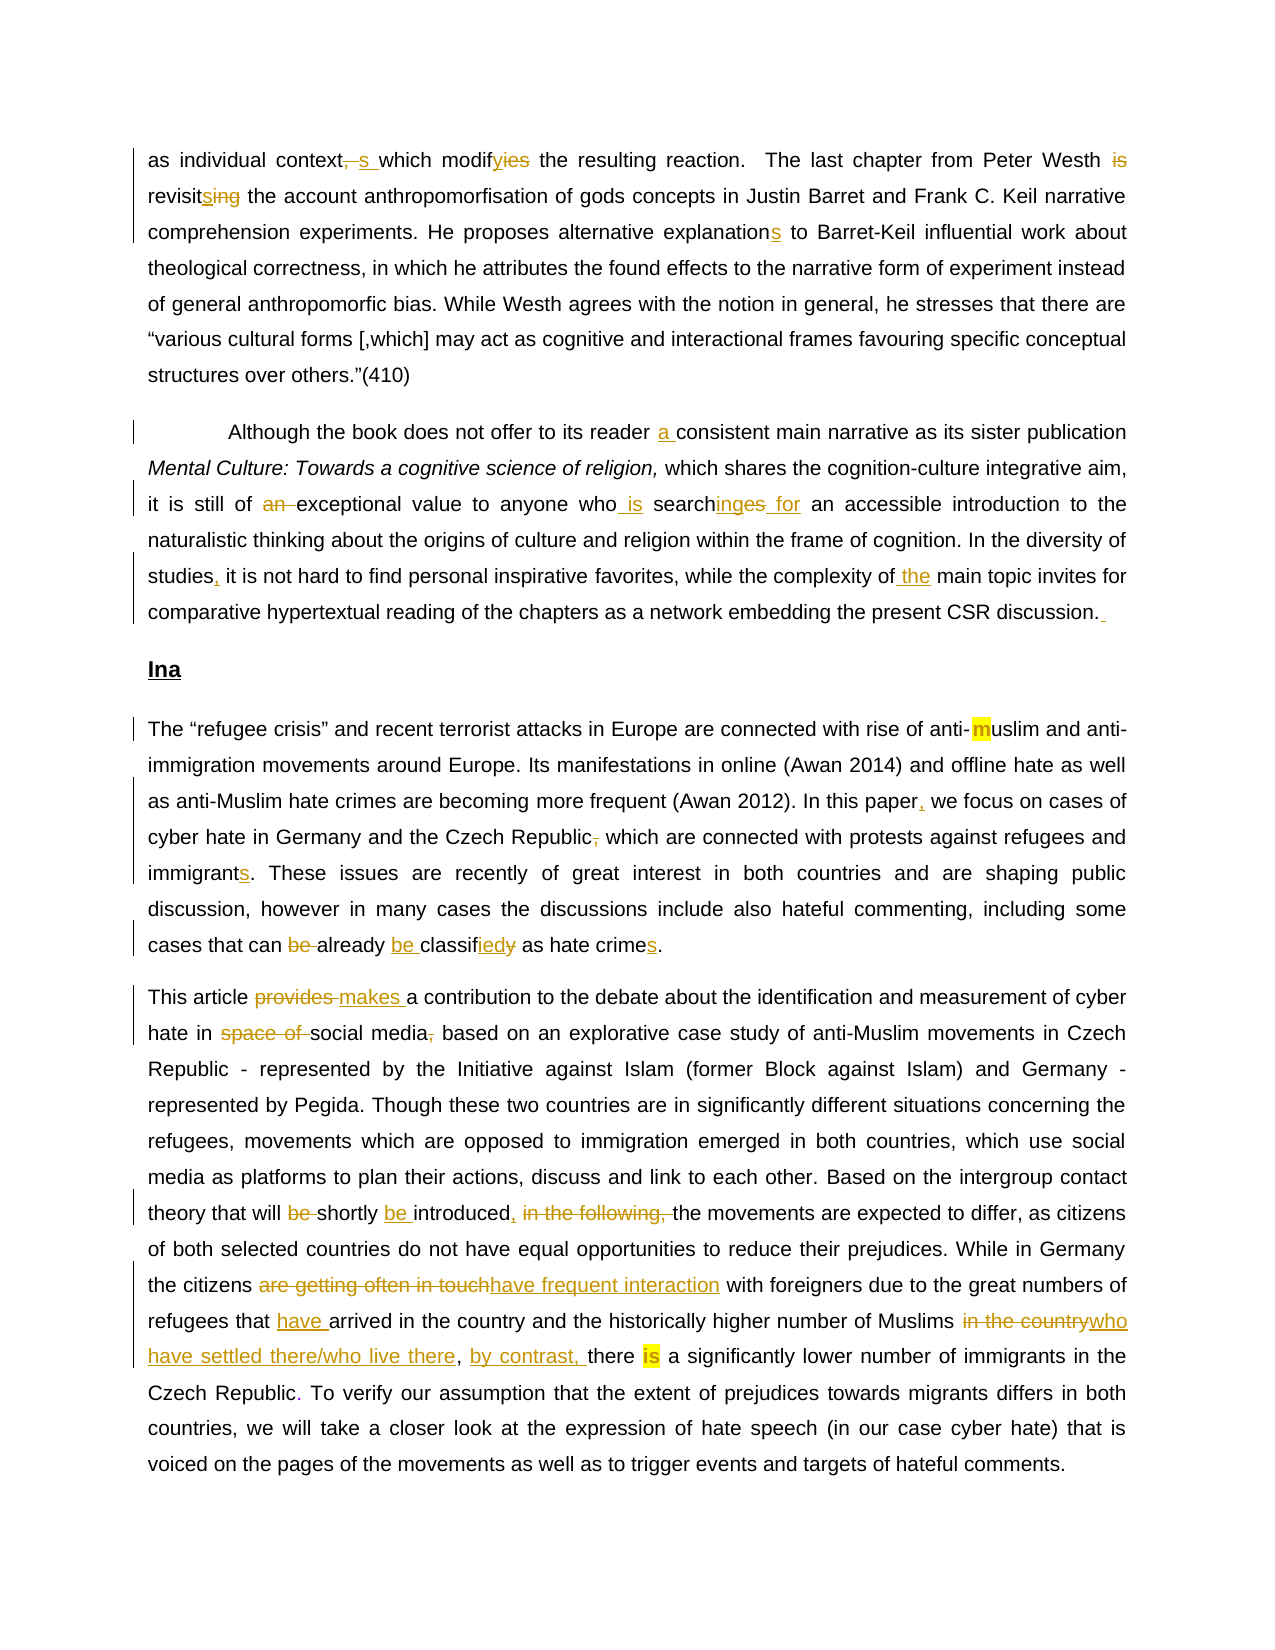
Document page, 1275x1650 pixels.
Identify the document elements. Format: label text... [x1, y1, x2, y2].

text Although the book does not offer to its reader consistent main narrative as its sister publication Mental Culture: Towards a cognitive science of religion, which shares the cognition-culture integrative aim, it is still of exceptional value to anyone who search an accessible introduction to the naturalistic thinking about the origins of culture and religion within the frame of cognition. In the diversity of studies it is not hard to find personal inspirative favorites, while the complexity of main topic invites for comparative hypertextual reading of the chapters as a network embedding the present CSR discussion. [148, 420, 1127, 624]
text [148, 148, 1127, 387]
text The “refugee crisis” and recent terrorist attacks in Europe are connected with rise of anti-muslim and anti-immigration movements around Europe. Its manifestations in online (Awan 2014) and offline hate as well as anti-Muslim hate crimes are becoming more frequent (Awan 2012). In this paper we focus on cases of cyber hate in Germany and the Czech Republic which are connected with protests against refugees and immigrant. These issues are recently of great interest in both countries and are shaping public discussion, however in many cases the discussions include also hateful commenting, including some cases that can already classif as hate crime. [148, 717, 1127, 956]
text Ina [148, 656, 1127, 683]
text This article a contribution to the debate about the identification and measurement of cyber hate in social media based on an explorative case study of anti-Muslim movements in Czech Republic - represented by the Initiative against Islam (former Block against Islam) and Germany - represented by Pegida. Though these two countries are in significantly different situations concerning the refugees, movements which are opposed to immigration emerged in both countries, which use social media as platforms to plan their actions, discuss and link to each other. Based on the intergroup contact theory that will shortly introduced the movements are expected to differ, as citizens of both selected countries do not have equal opportunities to reduce their prejudices. While in Germany the citizens with foreigners due to the great numbers of refugees that arrived in the country and the historically higher number of Muslims , there is a significantly lower number of immigrants in the Czech Republic. To verify our assumption that the extent of prejudices towards migrants differs in both countries, we will take a closer look at the expression of hate speech (in our case cyber hate) that is voiced on the pages of the movements as well as to trigger events and targets of hateful comments. [148, 985, 1127, 1476]
